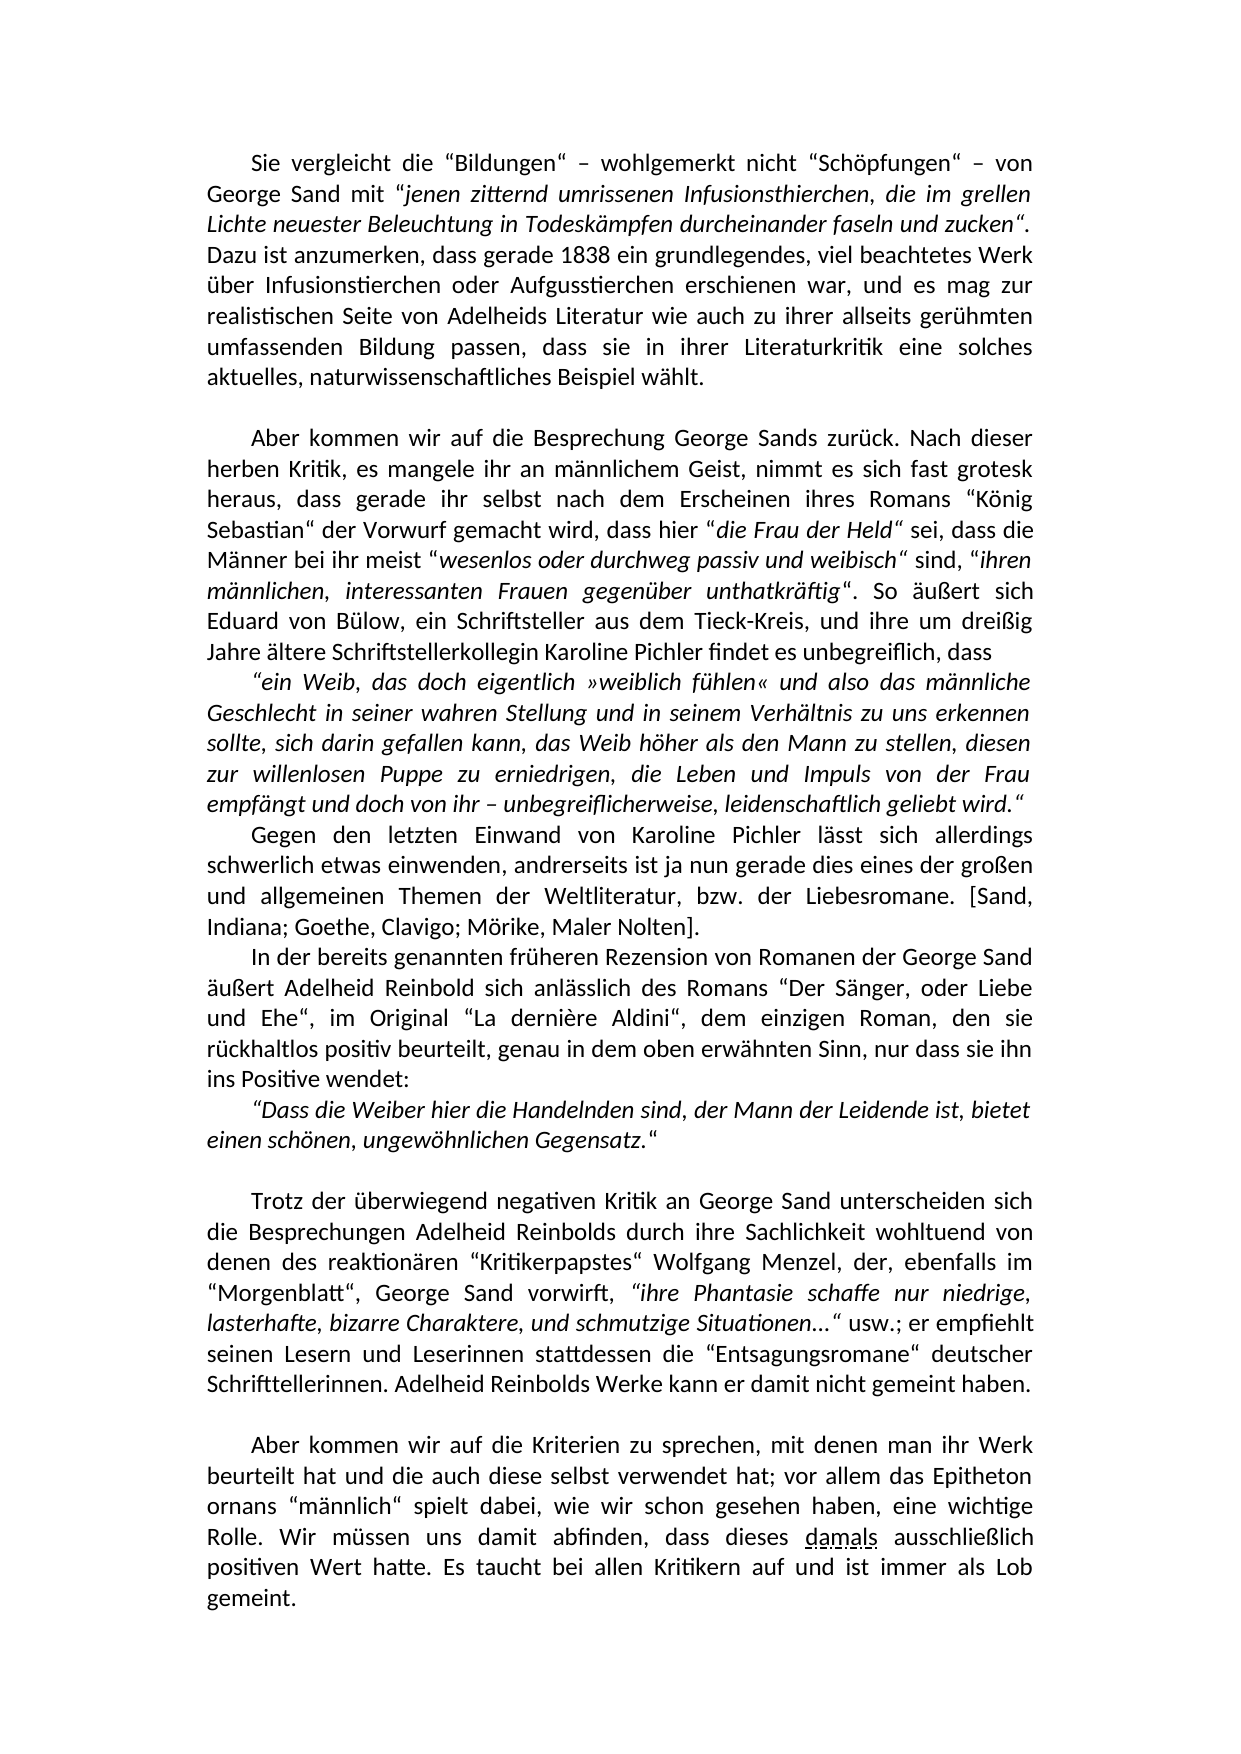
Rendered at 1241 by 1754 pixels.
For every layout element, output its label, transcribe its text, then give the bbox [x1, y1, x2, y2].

text Gegen den letzten Einwand von Karoline Pichler lässt sich allerdings schwerlich etwas einwenden, andrerseits ist ja nun gerade dies eines der großen und allgemeinen Themen der Weltliteratur, bzw. der Liebesromane. [Sand, Indiana; Goethe, Clavigo; Mörike, Maler Nolten]. [207, 819, 1034, 941]
text In der bereits genannten früheren Rezension von Romanen der George Sand äußert Adelheid Reinbold sich anlässlich des Romans “Der Sänger, oder Liebe und Ehe“, im Original “La dernière Aldini“, dem einzigen Roman, den sie rückhaltlos positiv beurteilt, genau in dem oben erwähnten Sinn, nur dass sie ihn ins Positive wendet: [207, 941, 1034, 1094]
text Trotz der überwiegend negativen Kritik an George Sand unterscheiden sich die Besprechungen Adelheid Reinbolds durch ihre Sachlichkeit wohltuend von denen des reaktionären “Kritikerpapstes“ Wolfgang Menzel, der, ebenfalls im “Morgenblatt“, George Sand vorwirft, “ihre Phantasie schaffe nur niedrige, lasterhafte, bizarre Charaktere, und schmutzige Situationen...“ usw.; er empfiehlt seinen Lesern und Leserinnen stattdessen die “Entsagungsromane“ deutscher Schrifttellerinnen. Adelheid Reinbolds Werke kann er damit nicht gemeint haben. [207, 1185, 1034, 1399]
text “ein Weib, das doch eigentlich »weiblich fühlen« und also das männliche Geschlecht in seiner wahren Stellung und in seinem Verhältnis zu uns erkennen sollte, sich darin gefallen kann, das Weib höher als den Mann zu stellen, diesen zur willenlosen Puppe zu erniedrigen, die Leben und Impuls von der Frau empfängt und doch von ihr – unbegreiflicherweise, leidenschaftlich geliebt wird.“ [207, 666, 1034, 819]
text Aber kommen wir auf die Besprechung George Sands zurück. Nach dieser herben Kritik, es mangele ihr an männlichem Geist, nimmt es sich fast grotesk heraus, dass gerade ihr selbst nach dem Erscheinen ihres Romans “König Sebastian“ der Vorwurf gemacht wird, dass hier “die Frau der Held“ sei, dass die Männer bei ihr meist “wesenlos oder durchweg passiv und weibisch“ sind, “ihren männlichen, interessanten Frauen gegenüber unthatkräftig“. So äußert sich Eduard von Bülow, ein Schriftsteller aus dem Tieck-Kreis, und ihre um dreißig Jahre ältere Schriftstellerkollegin Karoline Pichler findet es unbegreiflich, dass [207, 422, 1034, 666]
text Sie vergleicht die “Bildungen“ – wohlgemerkt nicht “Schöpfungen“ – von George Sand mit “jenen zitternd umrissenen Infusionsthierchen, die im grellen Lichte neuester Beleuchtung in Todeskämpfen durcheinander faseln und zucken“. Dazu ist anzumerken, dass gerade 1838 ein grundlegendes, viel beachtetes Werk über Infusionstierchen oder Aufgusstierchen erschienen war, und es mag zur realistischen Seite von Adelheids Literatur wie auch zu ihrer allseits gerühmten umfassenden Bildung passen, dass sie in ihrer Literaturkritik eine solches aktuelles, naturwissenschaftliches Beispiel wählt. [207, 148, 1034, 392]
text Aber kommen wir auf die Kriterien zu sprechen, mit denen man ihr Werk beurteilt hat und die auch diese selbst verwendet hat; vor allem das Epitheton ornans “männlich“ spielt dabei, wie wir schon gesehen haben, eine wichtige Rolle. Wir müssen uns damit abfinden, dass dieses damals ausschließlich positiven Wert hatte. Es taucht bei allen Kritikern auf und ist immer als Lob gemeint. [207, 1429, 1034, 1613]
text “Dass die Weiber hier die Handelnden sind, der Mann der Leidende ist, bietet einen schönen, ungewöhnlichen Gegensatz.“ [207, 1094, 1034, 1155]
